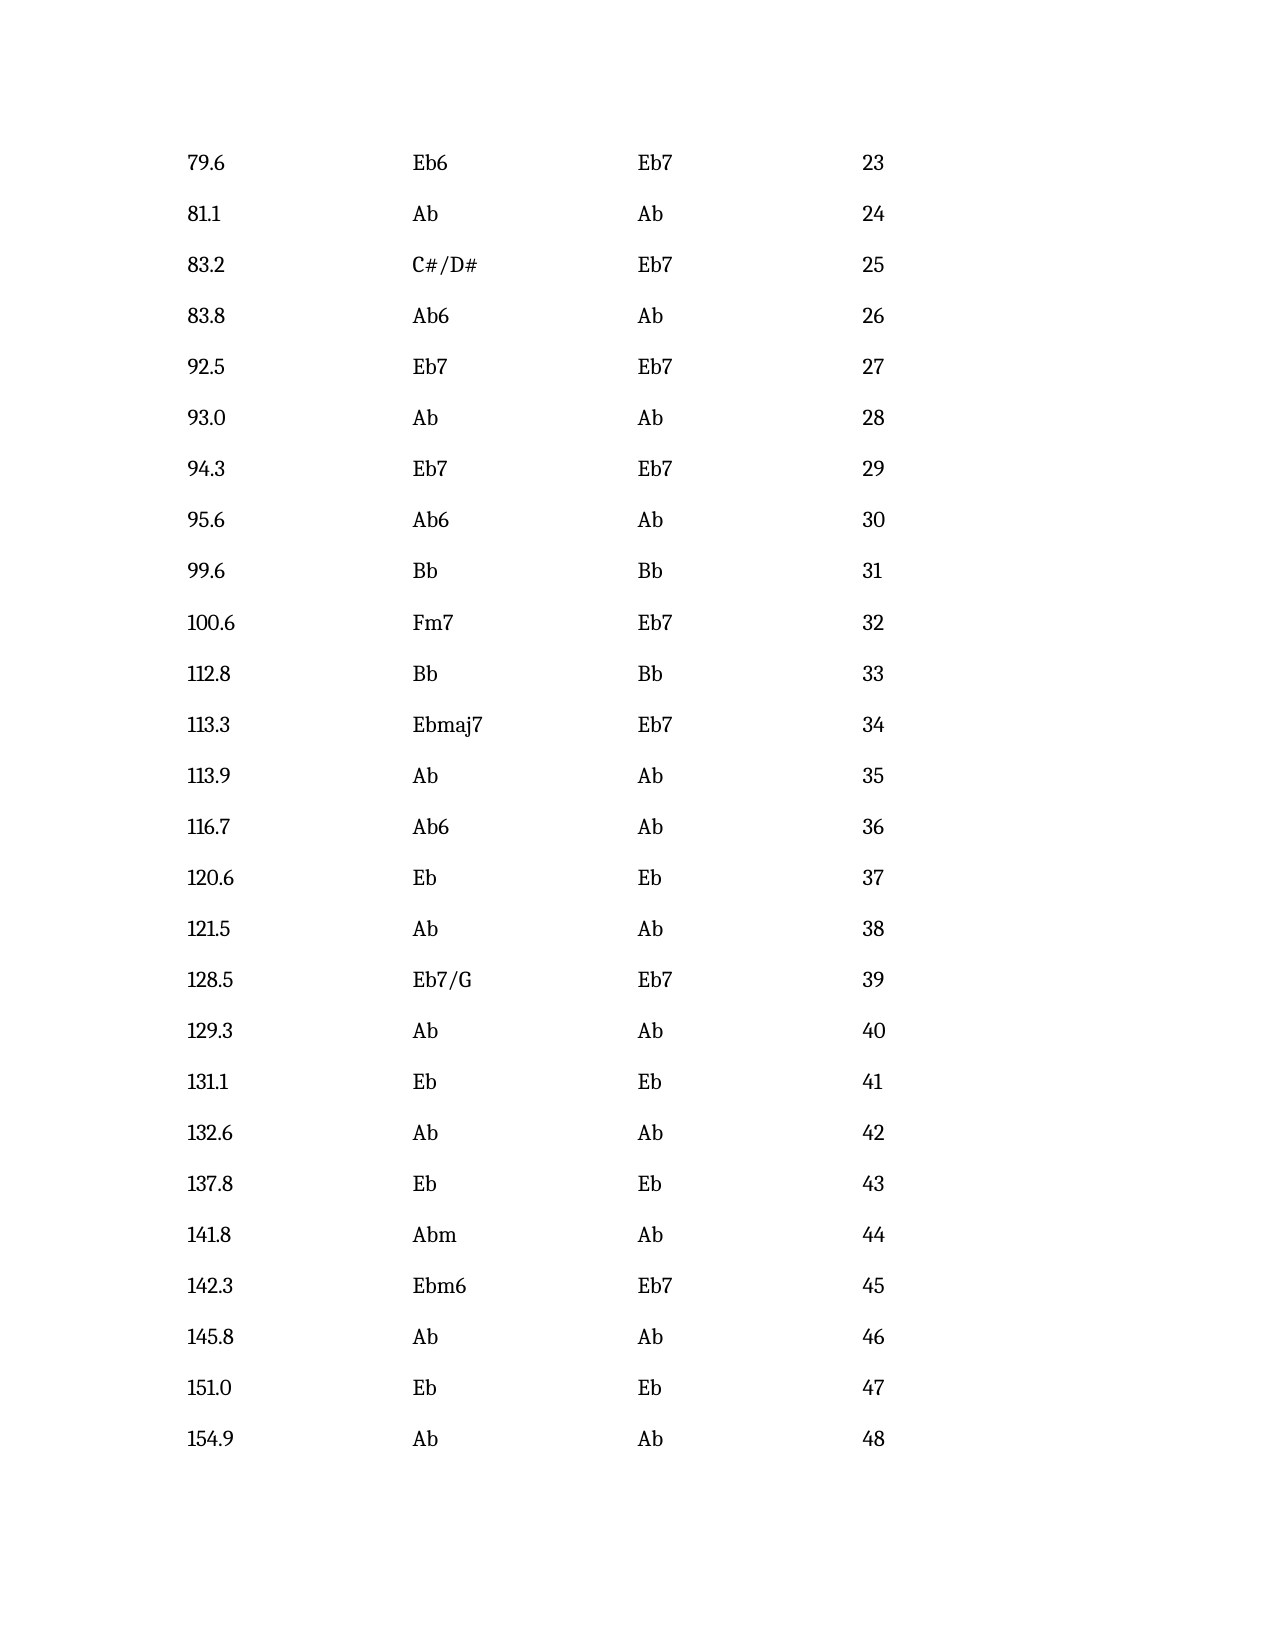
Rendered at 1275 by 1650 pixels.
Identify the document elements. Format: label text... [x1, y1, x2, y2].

table_cell Eb7 [626, 967, 851, 1018]
table_cell Eb [401, 1069, 626, 1120]
table_cell Ab [401, 201, 626, 252]
table_cell 79.6 [176, 150, 401, 201]
table_cell 23 [851, 150, 1076, 201]
table_cell Eb [401, 1375, 626, 1426]
table_cell 100.6 [176, 609, 401, 660]
table_cell 131.1 [176, 1069, 401, 1120]
table_cell Abm [401, 1222, 626, 1273]
table_cell Bb [626, 558, 851, 609]
table_cell Ab [626, 1018, 851, 1069]
table_cell Ab [401, 1018, 626, 1069]
table_cell 38 [851, 916, 1076, 967]
table_cell Ab6 [401, 303, 626, 354]
table_cell Ab [626, 763, 851, 813]
table_cell Ab [626, 1222, 851, 1273]
table_cell 142.3 [176, 1273, 401, 1324]
table_cell 39 [851, 967, 1076, 1018]
table_cell 42 [851, 1120, 1076, 1171]
table_cell 33 [851, 660, 1076, 711]
table_cell 24 [851, 201, 1076, 252]
table_cell 43 [851, 1171, 1076, 1222]
table_cell 83.8 [176, 303, 401, 354]
table_cell Eb [626, 1069, 851, 1120]
table_cell Ab [401, 1324, 626, 1375]
table_cell Ab [626, 916, 851, 967]
table_cell Ab [626, 405, 851, 456]
table_cell 83.2 [176, 252, 401, 303]
table_cell Eb [626, 865, 851, 916]
table_cell Eb7 [626, 456, 851, 507]
table_cell Bb [401, 558, 626, 609]
table_cell 151.0 [176, 1375, 401, 1426]
table_cell Bb [401, 660, 626, 711]
table_cell 95.6 [176, 507, 401, 558]
table_cell Eb7 [626, 252, 851, 303]
table_cell 92.5 [176, 354, 401, 405]
table_cell 93.0 [176, 405, 401, 456]
table_cell 29 [851, 456, 1076, 507]
table_cell 35 [851, 763, 1076, 813]
table_cell Eb [401, 1171, 626, 1222]
table_cell 28 [851, 405, 1076, 456]
table_cell Ab [401, 405, 626, 456]
table_cell Ab6 [401, 507, 626, 558]
table_cell 27 [851, 354, 1076, 405]
table_cell 112.8 [176, 660, 401, 711]
table_cell Eb [401, 865, 626, 916]
table_cell Eb7 [626, 354, 851, 405]
table_cell 120.6 [176, 865, 401, 916]
table_cell 121.5 [176, 916, 401, 967]
table_cell Eb7 [626, 1273, 851, 1324]
table_cell 48 [851, 1426, 1076, 1477]
table_cell Eb7 [401, 456, 626, 507]
table_cell Fm7 [401, 609, 626, 660]
table_cell 81.1 [176, 201, 401, 252]
table_cell 45 [851, 1273, 1076, 1324]
table_cell Bb [626, 660, 851, 711]
table_cell 94.3 [176, 456, 401, 507]
table_cell Eb7 [626, 711, 851, 762]
table_cell 137.8 [176, 1171, 401, 1222]
table_cell C#/D# [401, 252, 626, 303]
table_cell Ab [401, 1120, 626, 1171]
table_cell 154.9 [176, 1426, 401, 1477]
table_cell Eb [626, 1375, 851, 1426]
table_cell Ab [401, 1426, 626, 1477]
table_cell 129.3 [176, 1018, 401, 1069]
table_cell 145.8 [176, 1324, 401, 1375]
table_cell 132.6 [176, 1120, 401, 1171]
table_cell 113.9 [176, 763, 401, 813]
table_cell Ab [401, 763, 626, 813]
table_cell 128.5 [176, 967, 401, 1018]
table_cell 30 [851, 507, 1076, 558]
table_cell Ab [626, 201, 851, 252]
table_cell Ebmaj7 [401, 711, 626, 762]
table_cell 141.8 [176, 1222, 401, 1273]
table_cell 31 [851, 558, 1076, 609]
table_cell Ebm6 [401, 1273, 626, 1324]
table_cell 113.3 [176, 711, 401, 762]
table_cell 36 [851, 814, 1076, 864]
table_cell 41 [851, 1069, 1076, 1120]
table_cell Ab [626, 1324, 851, 1375]
table_cell Eb [626, 1171, 851, 1222]
table_cell Ab [626, 303, 851, 354]
table_cell Eb7 [401, 354, 626, 405]
table_cell 47 [851, 1375, 1076, 1426]
table_cell Ab6 [401, 814, 626, 864]
table_cell Ab [401, 916, 626, 967]
table_cell Eb7 [626, 150, 851, 201]
table_cell Eb7/G [401, 967, 626, 1018]
table_cell 40 [851, 1018, 1076, 1069]
table_cell 44 [851, 1222, 1076, 1273]
table_cell 34 [851, 711, 1076, 762]
table_cell Eb7 [626, 609, 851, 660]
table_cell 37 [851, 865, 1076, 916]
table_cell 25 [851, 252, 1076, 303]
table_cell 46 [851, 1324, 1076, 1375]
table_cell Eb6 [401, 150, 626, 201]
table_cell Ab [626, 814, 851, 864]
table_cell Ab [626, 1426, 851, 1477]
table_cell 116.7 [176, 814, 401, 864]
table_cell 99.6 [176, 558, 401, 609]
table_cell 26 [851, 303, 1076, 354]
table_cell Ab [626, 1120, 851, 1171]
table_cell 32 [851, 609, 1076, 660]
table_cell Ab [626, 507, 851, 558]
